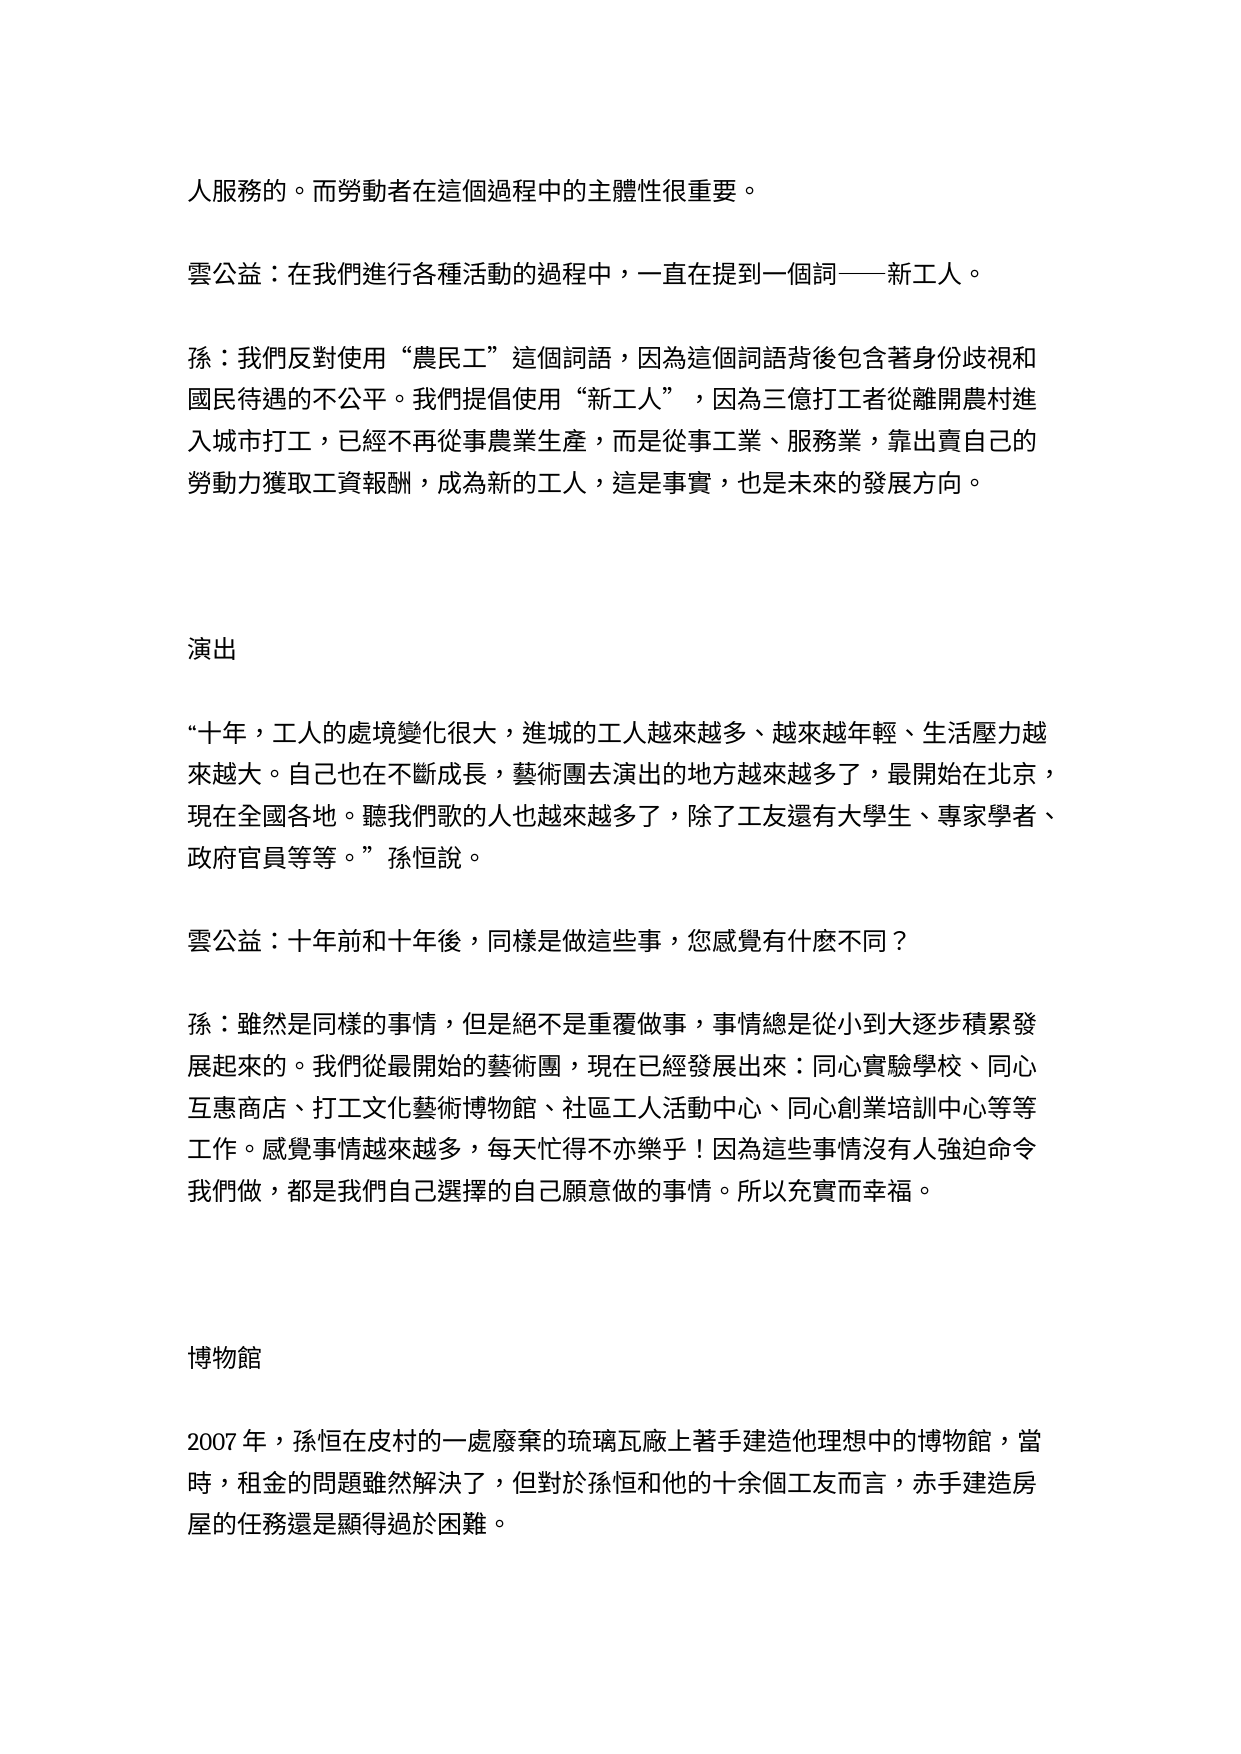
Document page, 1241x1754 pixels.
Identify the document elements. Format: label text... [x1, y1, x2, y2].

text 孫：雖然是同樣的事情，但是絕不是重覆做事，事情總是從小到大逐步積累發展起來的。我們從最開始的藝術團，現在已經發展出來：同心實驗學校、同心互惠商店、打工文化藝術博物館、社區工人活動中心、同心創業培訓中心等等工作。感覺事情越來越多，每天忙得不亦樂乎！因為這些事情沒有人強迫命令我們做，都是我們自己選擇的自己願意做的事情。所以充實而幸福。 [187, 1002, 1053, 1210]
text 博物館 [187, 1335, 1053, 1377]
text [187, 169, 1053, 210]
text 2007年，孫恒在皮村的一處廢棄的琉璃瓦廠上著手建造他理想中的博物館，當時，租金的問題雖然解決了，但對於孫恒和他的十余個工友而言，赤手建造房屋的任務還是顯得過於困難。 [187, 1419, 1053, 1544]
text 演出 [187, 627, 1053, 669]
text “十年，工人的處境變化很大，進城的工人越來越多、越來越年輕、生活壓力越來越大。自己也在不斷成長，藝術團去演出的地方越來越多了，最開始在北京，現在全國各地。聽我們歌的人也越來越多了，除了工友還有大學生、專家學者、政府官員等等。”孫恒說。 [187, 710, 1053, 877]
text 孫：我們反對使用“農民工”這個詞語，因為這個詞語背後包含著身份歧視和國民待遇的不公平。我們提倡使用“新工人”，因為三億打工者從離開農村進入城市打工，已經不再從事農業生產，而是從事工業、服務業，靠出賣自己的勞動力獲取工資報酬，成為新的工人，這是事實，也是未來的發展方向。 [187, 335, 1053, 502]
text 雲公益：十年前和十年後，同樣是做這些事，您感覺有什麽不同？ [187, 919, 1053, 960]
text 雲公益：在我們進行各種活動的過程中，一直在提到一個詞——新工人。 [187, 252, 1053, 294]
